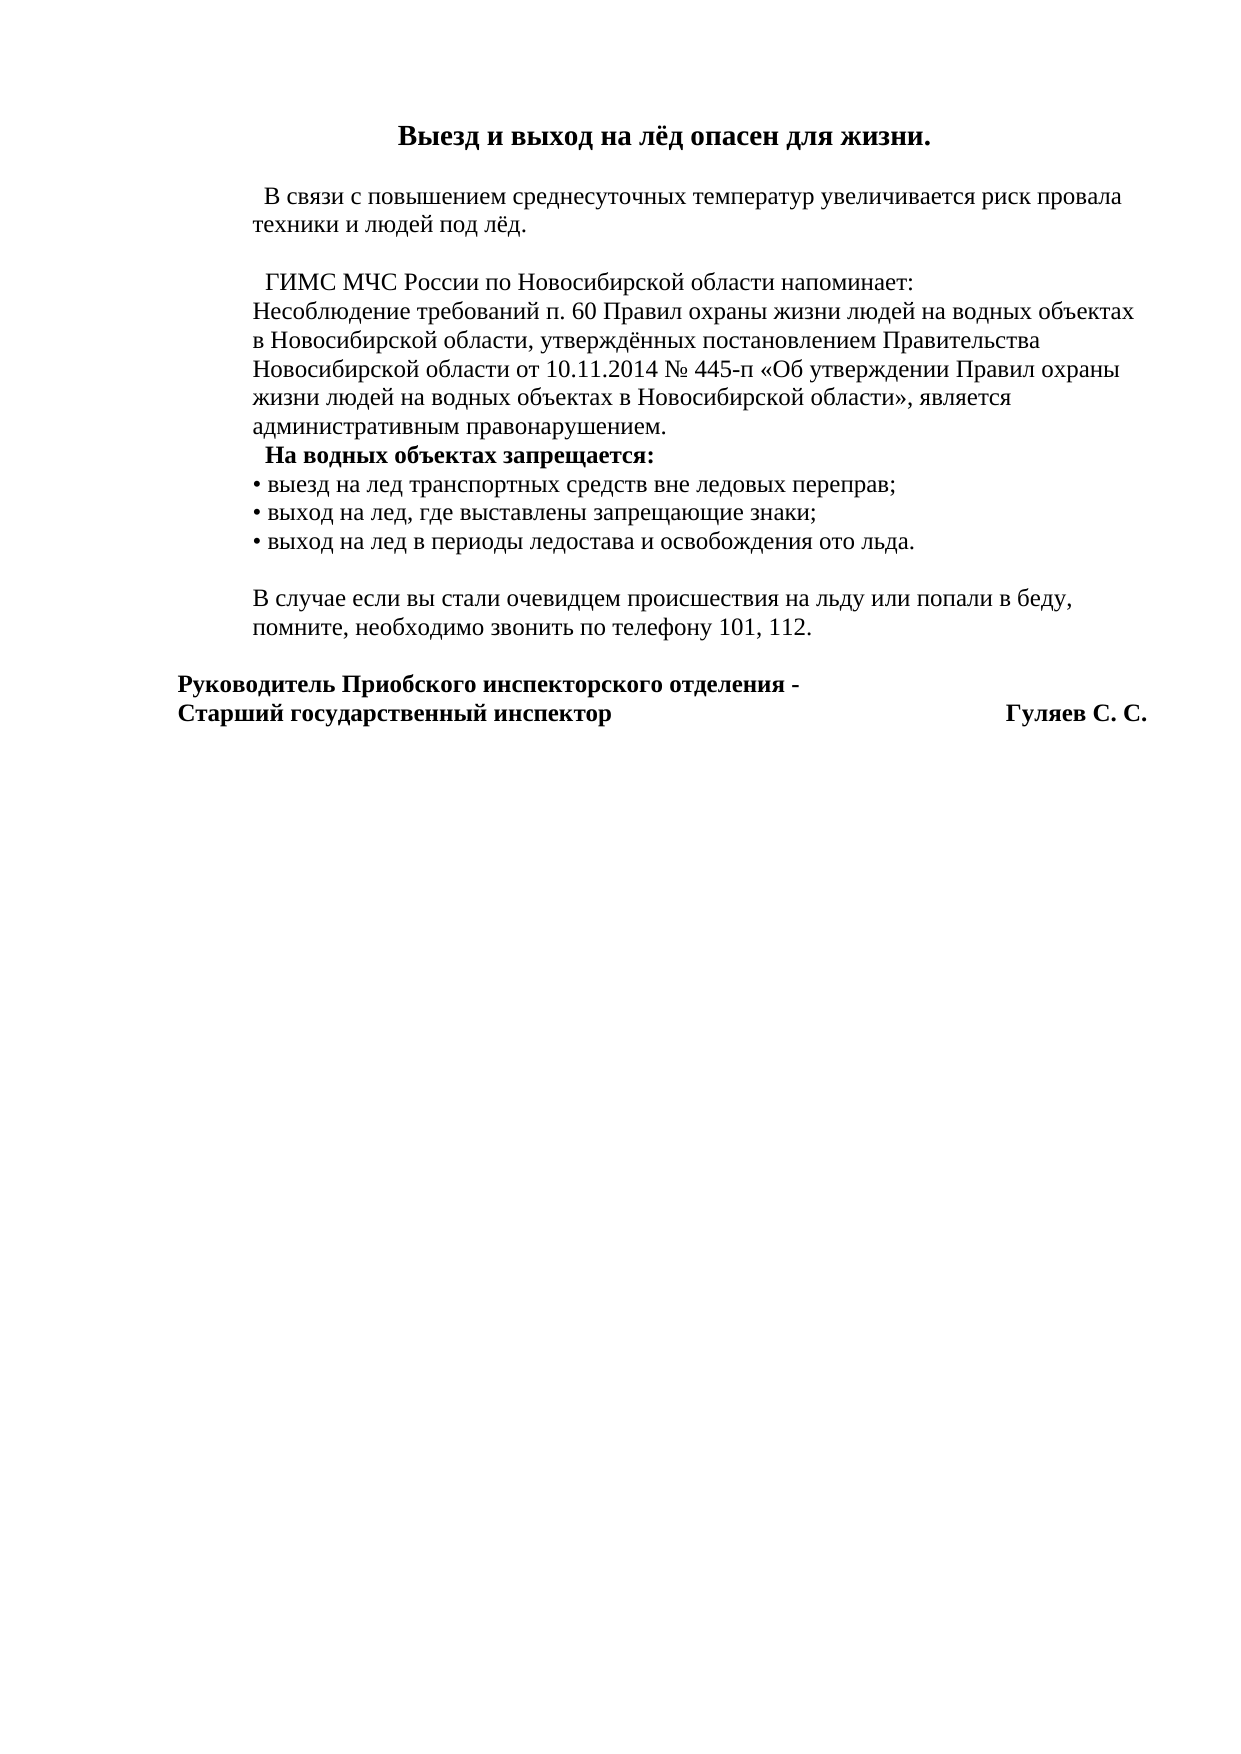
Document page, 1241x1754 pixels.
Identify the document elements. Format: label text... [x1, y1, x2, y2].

list Руководитель Приобского инспекторского отделения - Старший государственный инспектор Гуляев С. С. [177, 641, 1152, 727]
list В случае если вы стали очевидцем происшествия на льду или попали в беду, помните, необходимо звонить по телефону 101, 112. [252, 583, 1152, 641]
text Выезд и выход на лёд опасен для жизни. [177, 118, 1152, 152]
text В связи с повышением среднесуточных температур увеличивается риск провала техники и людей под лёд. [251, 181, 1152, 238]
list ГИМС МЧС России по Новосибирской области напоминает: Несоблюдение требований п. 60 Правил охраны жизни людей на водных объектах в Новосибирской области, утверждённых постановлением Правительства Новосибирской области от 10.11.2014 № 445-п «Об утверждении Правил охраны жизни людей на водных объектах в Новосибирской области», является административным правонарушением. На водных объектах запрещается: • выезд на лед транспортных средств вне ледовых переправ; • выход на лед, где выставлены запрещающие знаки; • выход на лед в периоды ледостава и освобождения ото льда. [252, 267, 1152, 583]
